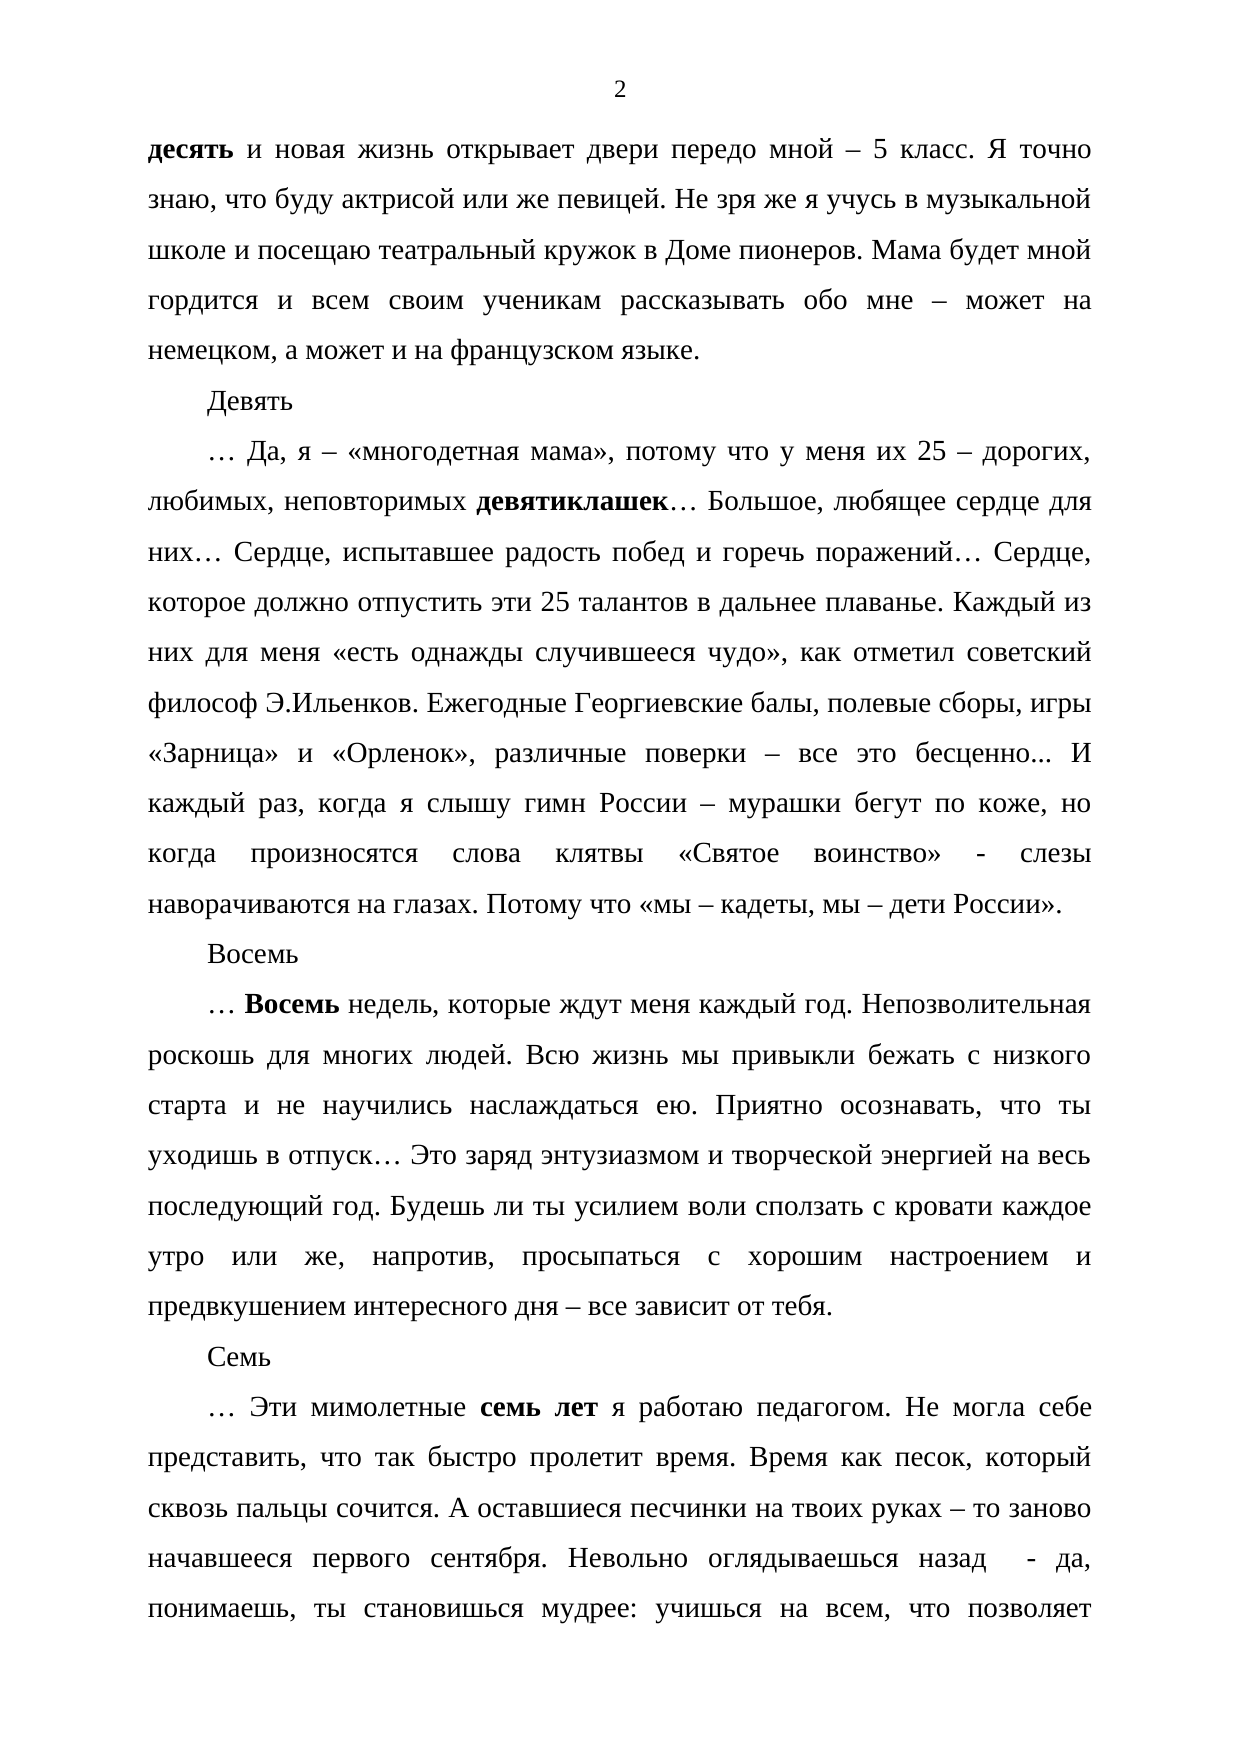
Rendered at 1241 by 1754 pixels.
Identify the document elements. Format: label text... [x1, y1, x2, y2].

text … Восемь недель, которые ждут меня каждый год. Непозволительная роскошь для многих людей. Всю жизнь мы привыкли бежать с низкого старта и не научились наслаждаться ею. Приятно осознавать, что ты уходишь в отпуск… Это заряд энтузиазмом и творческой энергией на весь последующий год. Будешь ли ты усилием воли сползать с кровати каждое утро или же, напротив, просыпаться с хорошим настроением и предвкушением интересного дня – все зависит от тебя. [148, 987, 1092, 1322]
text Семь [148, 1339, 1092, 1372]
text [148, 1389, 1092, 1624]
text Девять [148, 383, 1092, 416]
text … Да, я – «многодетная мама», потому что у меня их 25 – дорогих, любимых, неповторимых девятиклашек… Большое, любящее сердце для них… Сердце, испытавшее радость побед и горечь поражений… Сердце, которое должно отпустить эти 25 талантов в дальнее плаванье. Каждый из них для меня «есть однажды случившееся чудо», как отметил советский философ Э.Ильенков. Ежегодные Георгиевские балы, полевые сборы, игры «Зарница» и «Орленок», различные поверки – все это бесценно... И каждый раз, когда я слышу гимн России – мурашки бегут по коже, но когда произносятся слова клятвы «Святое воинство» - слезы наворачиваются на глазах. Потому что «мы – кадеты, мы – дети России». [148, 433, 1092, 919]
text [148, 131, 1092, 366]
text Восемь [148, 936, 1092, 970]
